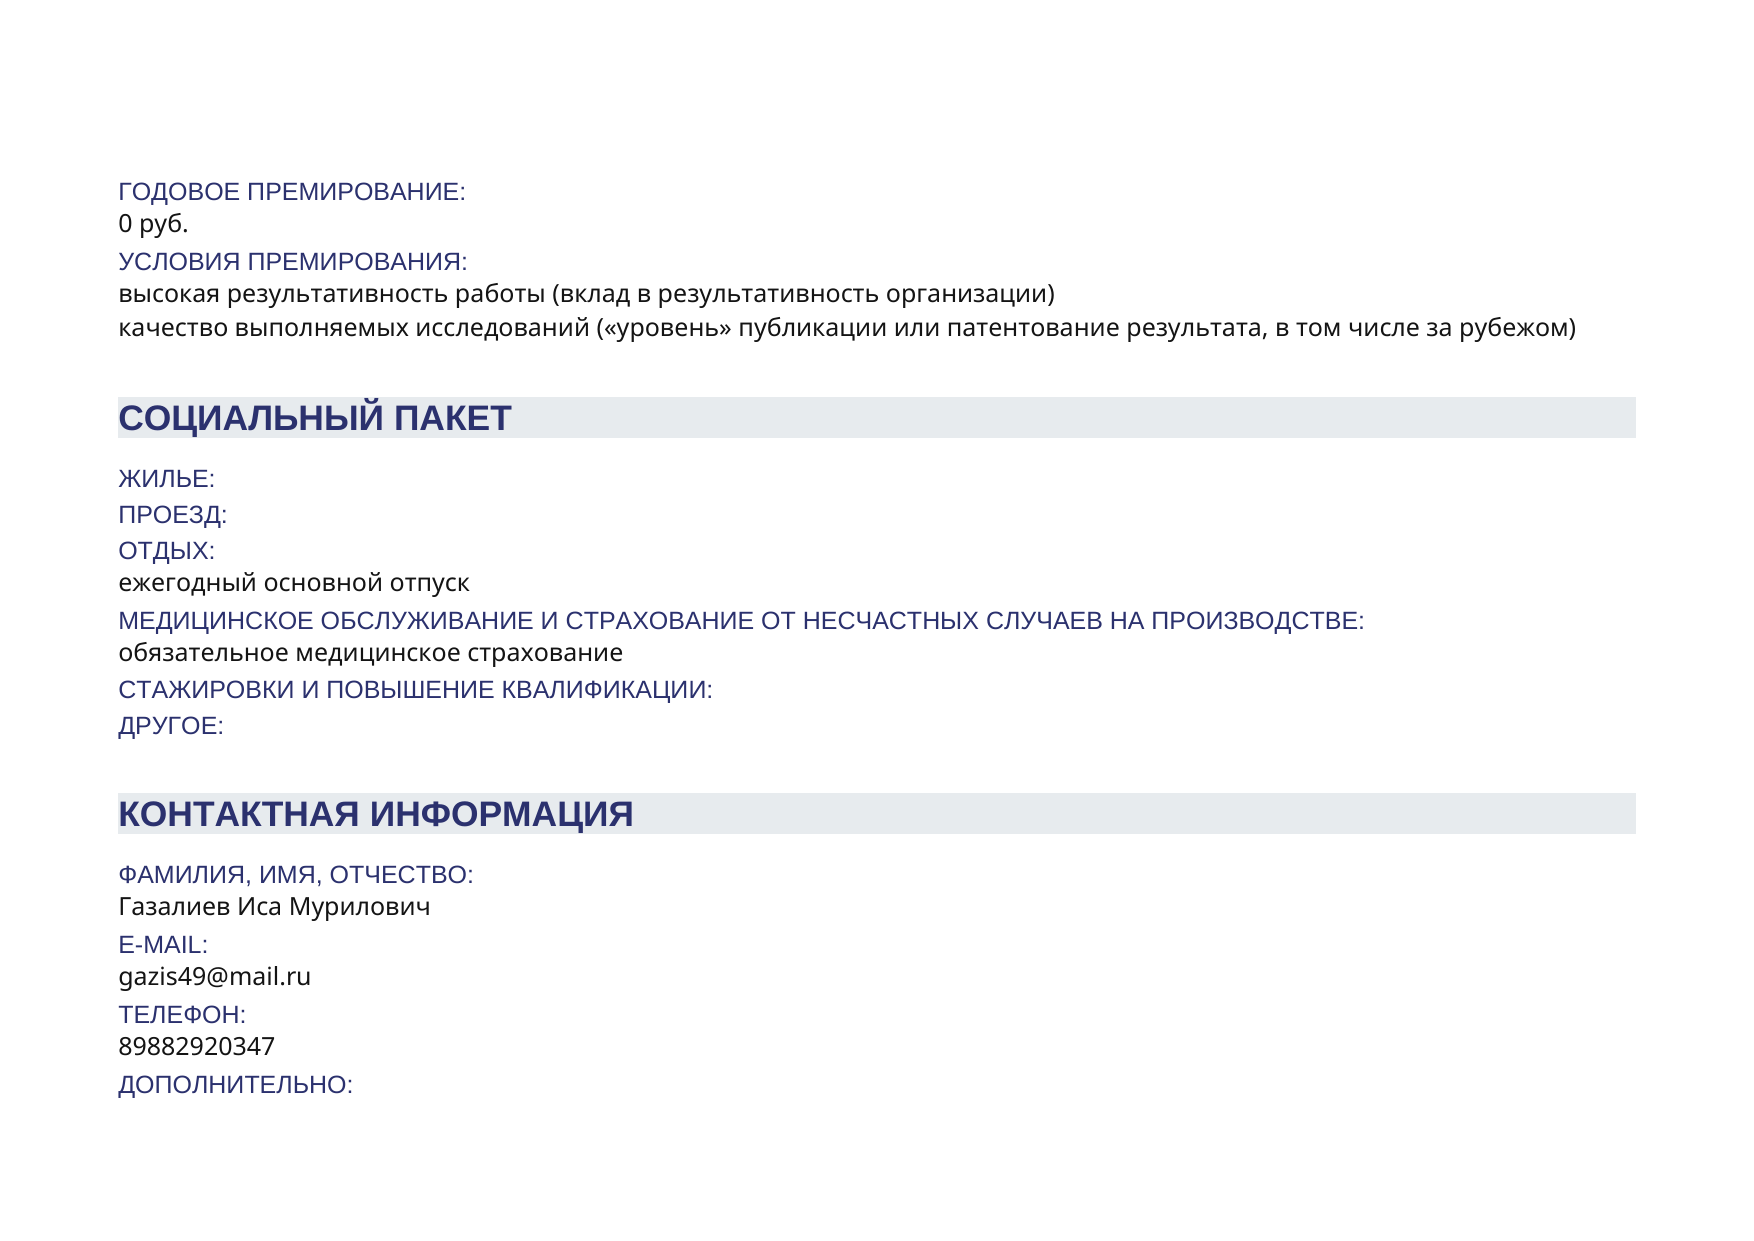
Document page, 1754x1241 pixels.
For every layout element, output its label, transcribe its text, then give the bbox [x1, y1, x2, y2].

text высокая результативность работы (вклад в результативность организации) качество выполняемых исследований («уровень» публикации или патентование результата, в том числе за рубежом) [118, 276, 1636, 344]
text МЕДИЦИНСКОЕ ОБСЛУЖИВАНИЕ И СТРАХОВАНИЕ ОТ НЕСЧАСТНЫХ СЛУЧАЕВ НА ПРОИЗВОДСТВЕ: [118, 606, 1636, 634]
text СОЦИАЛЬНЫЙ ПАКЕТ [118, 397, 1636, 438]
text ЖИЛЬЕ: [118, 464, 1636, 493]
text ежегодный основной отпуск [118, 564, 1636, 598]
text ДОПОЛНИТЕЛЬНО: [118, 1070, 1636, 1099]
text СТАЖИРОВКИ И ПОВЫШЕНИЕ КВАЛИФИКАЦИИ: [118, 676, 1636, 704]
text E-MAIL: [118, 930, 1636, 959]
text ГОДОВОЕ ПРЕМИРОВАНИЕ: [118, 177, 1636, 206]
text ДРУГОЕ: [118, 711, 1636, 740]
text ОТДЫХ: [118, 536, 1636, 564]
text 89882920347 [118, 1029, 1636, 1063]
text ПРОЕЗД: [118, 500, 1636, 529]
text обязательное медицинское страхование [118, 634, 1636, 668]
text ФАМИЛИЯ, ИМЯ, ОТЧЕСТВО: [118, 860, 1636, 889]
text Газалиев Иса Мурилович [118, 889, 1636, 923]
text УСЛОВИЯ ПРЕМИРОВАНИЯ: [118, 247, 1636, 276]
text 0 руб. [118, 206, 1636, 240]
text ТЕЛЕФОН: [118, 1000, 1636, 1029]
text КОНТАКТНАЯ ИНФОРМАЦИЯ [118, 793, 1636, 834]
text gazis49@mail.ru [118, 959, 1636, 993]
